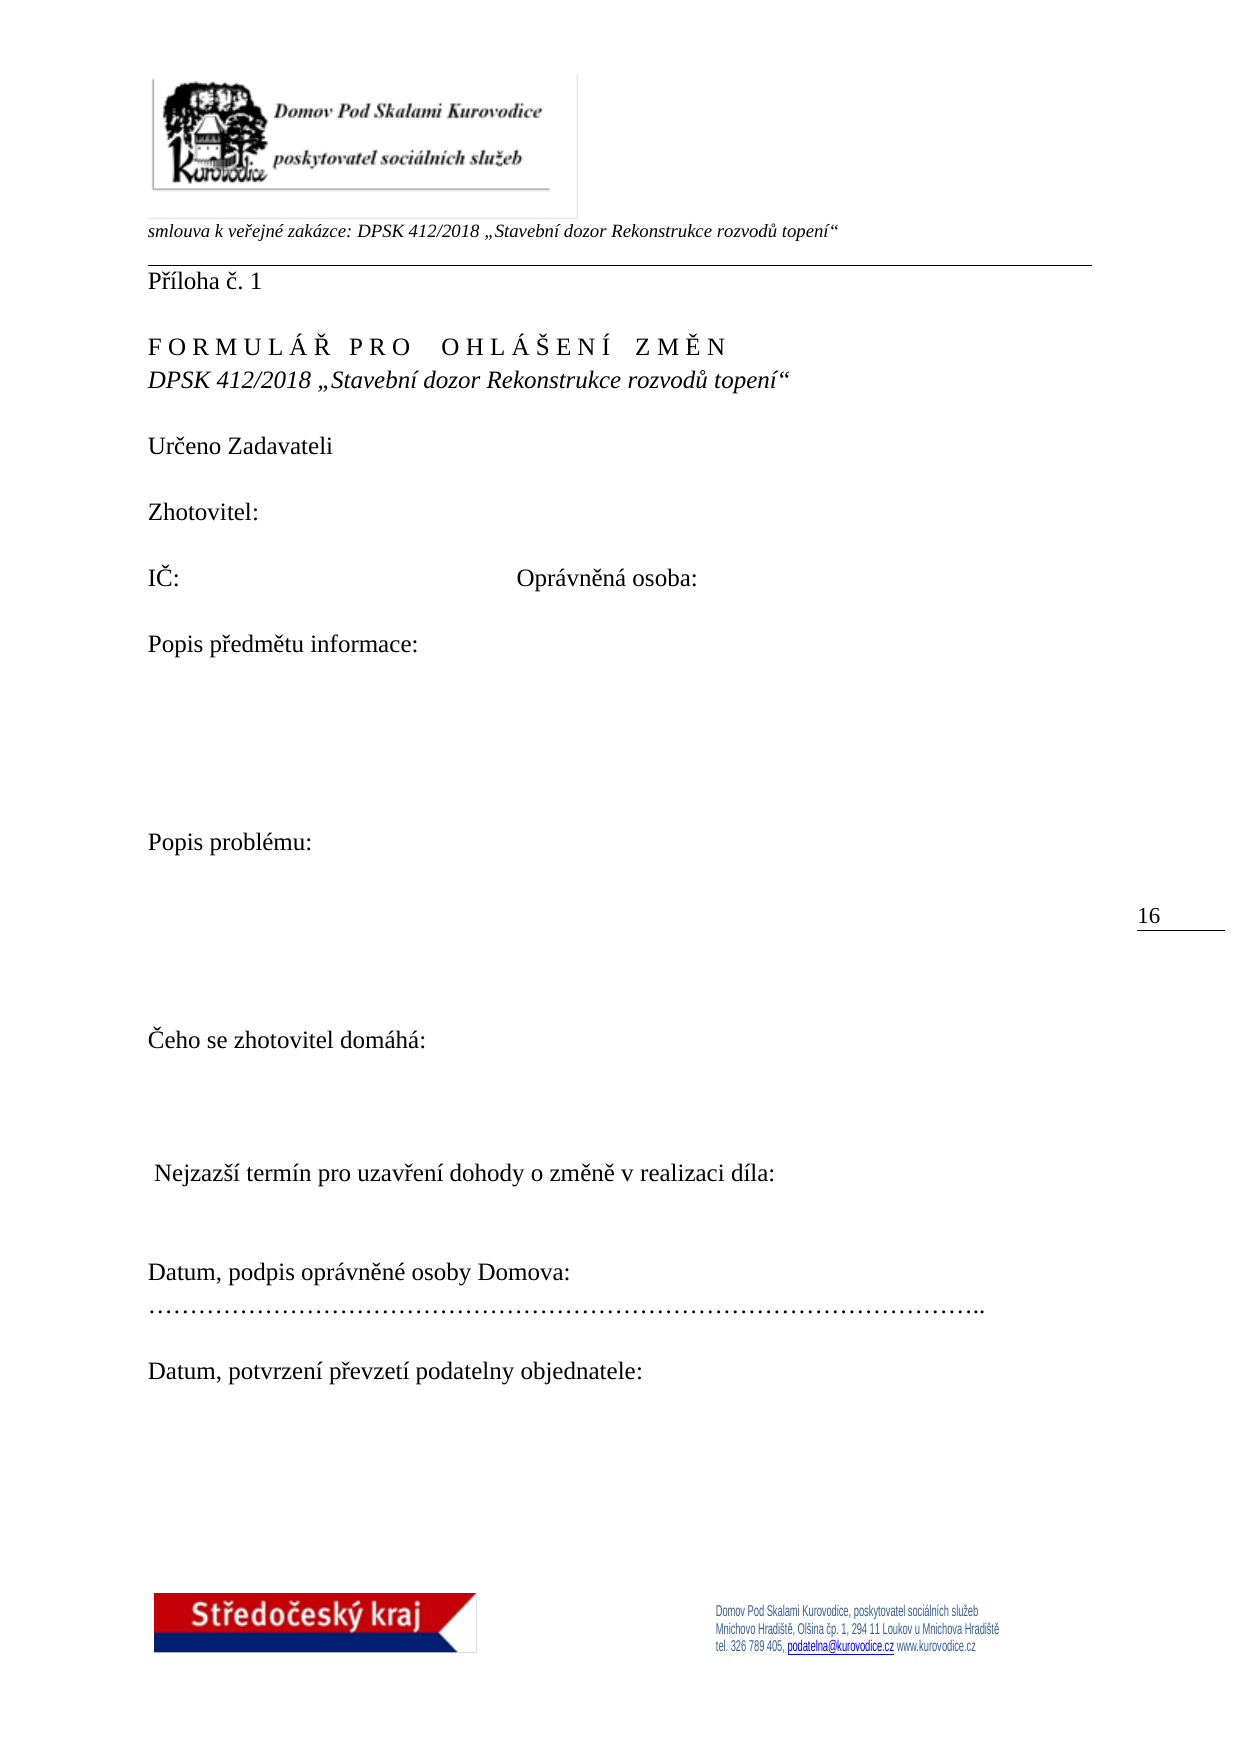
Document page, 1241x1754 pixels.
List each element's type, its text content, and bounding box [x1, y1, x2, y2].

text Popis předmětu informace: [148, 629, 1092, 658]
text Čeho se zhotovitel domáhá: [148, 1026, 1092, 1054]
text Datum, potvrzení převzetí podatelny objednatele: [148, 1356, 1092, 1384]
text DPSK 412/2018 „Stavební dozor Rekonstrukce rozvodů topení“ [148, 365, 1092, 394]
text Datum, podpis oprávněné osoby Domova: [148, 1257, 1092, 1286]
text Nejzazší termín pro uzavření dohody o změně v realizaci díla: [148, 1158, 1092, 1186]
text IČ: Oprávněná osoba: [148, 563, 1092, 592]
text Zhotovitel: [148, 497, 1092, 526]
text F O R M U L Á Ř P R O O H L Á Š E N Í Z M Ě N [148, 332, 1092, 361]
text ……………………………………………………………………………………….. [148, 1290, 1092, 1318]
picture [154, 1593, 480, 1656]
text Popis problému: [148, 827, 1092, 856]
text Příloha č. 1 [148, 266, 1092, 295]
text Určeno Zadavateli [148, 431, 1092, 460]
